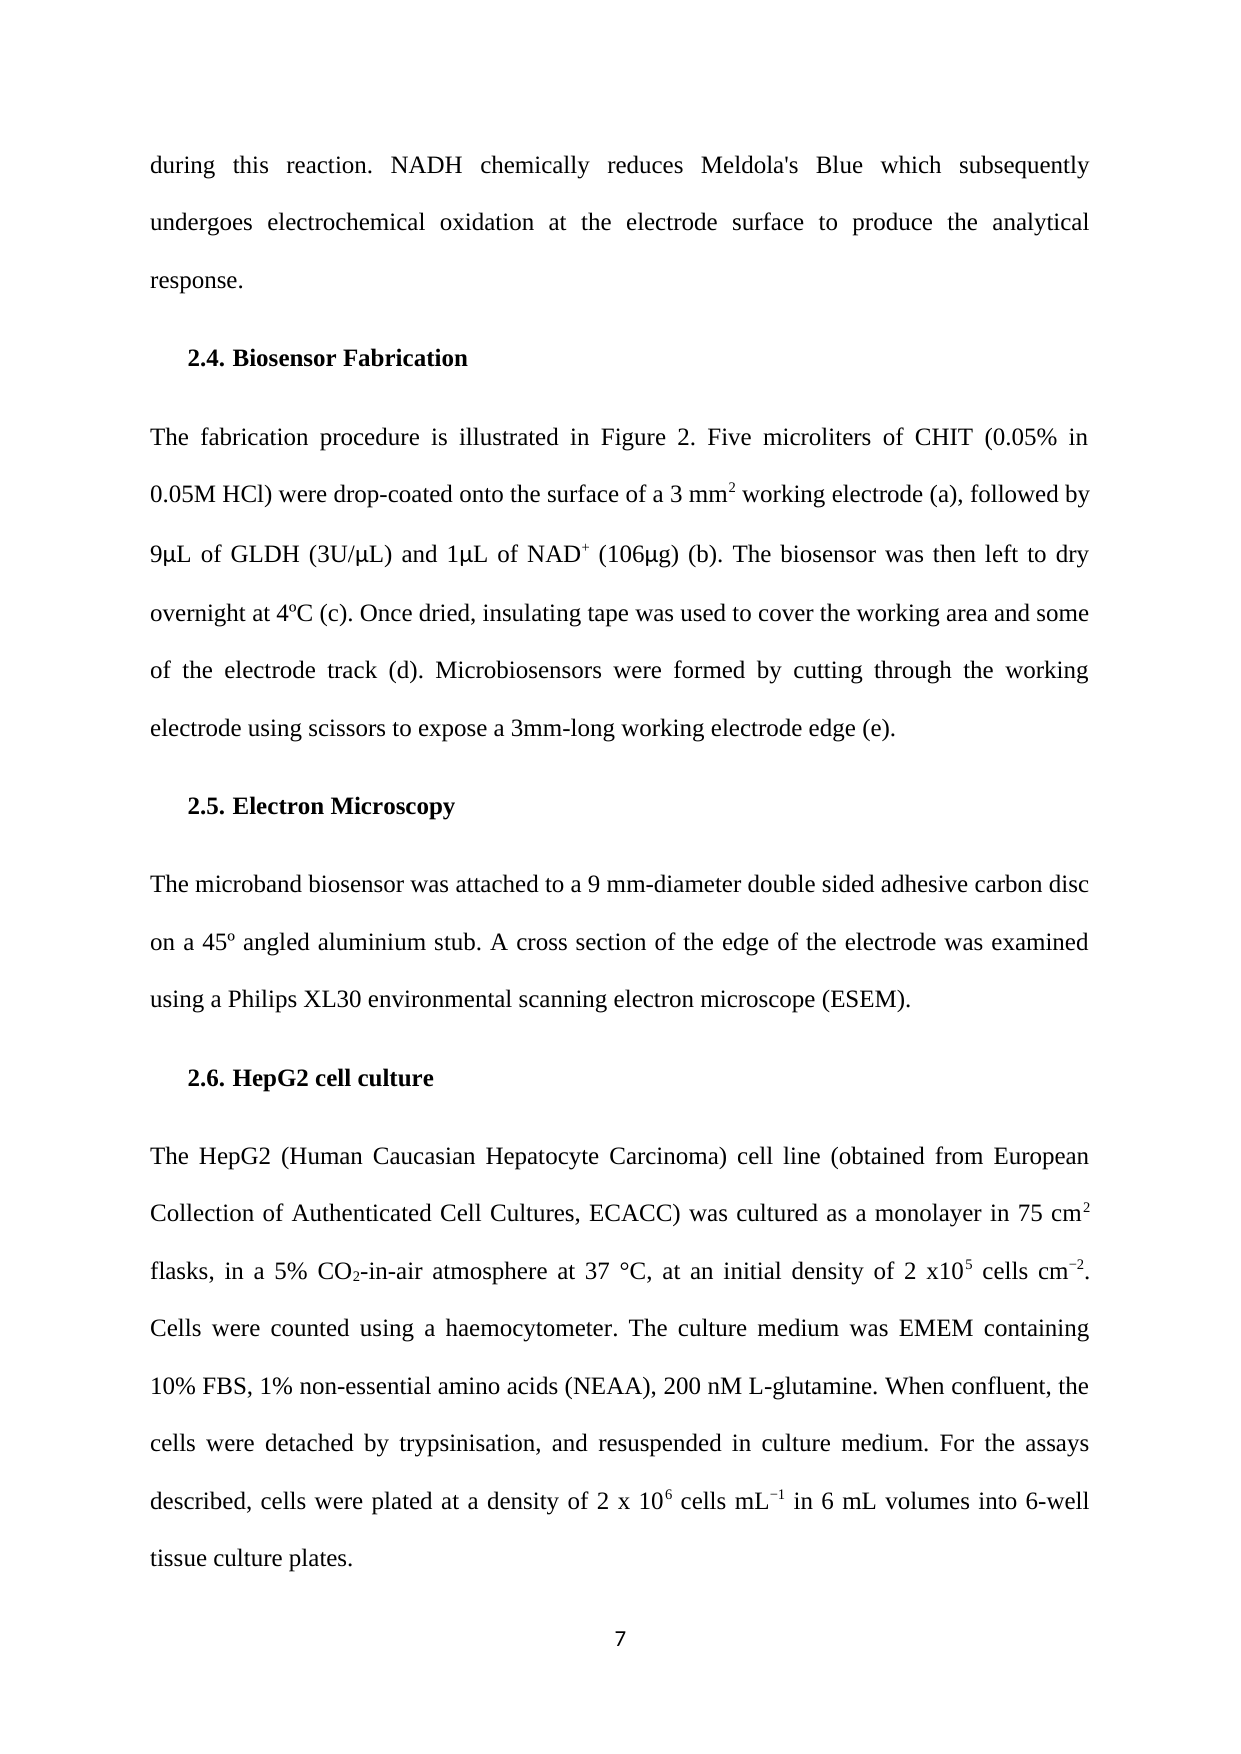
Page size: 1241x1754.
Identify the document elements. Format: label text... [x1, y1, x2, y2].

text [150, 150, 1090, 294]
text The HepG2 (Human Caucasian Hepatocyte Carcinoma) cell line (obtained from European Collection of Authenticated Cell Cultures, ECACC) was cultured as a monolayer in 75 cm2 flasks, in a 5% CO2-in-air atmosphere at 37 °C, at an initial density of 2 x105 cells cm−2. Cells were counted using a haemocytometer. The culture medium was EMEM containing 10% FBS, 1% non-essential amino acids (NEAA), 200 nM L-glutamine. When confluent, the cells were detached by trypsinisation, and resuspended in culture medium. For the assays described, cells were plated at a density of 2 x 106 cells mL−1 in 6 mL volumes into 6-well tissue culture plates. [150, 1141, 1090, 1572]
list Electron Microscopy [187, 791, 1090, 820]
list Biosensor Fabrication [187, 343, 1090, 372]
text The fabrication procedure is illustrated in Figure 2. Five microliters of CHIT (0.05% in 0.05M HCl) were drop-coated onto the surface of a 3 mm2 working electrode (a), followed by 9µL of GLDH (3U/µL) and 1µL of NAD+ (106µg) (b). The biosensor was then left to dry overnight at 4ºC (c). Once dried, insulating tape was used to cover the working area and some of the electrode track (d). Microbiosensors were formed by cutting through the working electrode using scissors to expose a 3mm-long working electrode edge (e). [150, 422, 1090, 741]
text The microband biosensor was attached to a 9 mm-diameter double sided adhesive carbon disc on a 45º angled aluminium stub. A cross section of the edge of the electrode was examined using a Philips XL30 environmental scanning electron microscope (ESEM). [150, 869, 1090, 1013]
list HepG2 cell culture [187, 1063, 1090, 1091]
